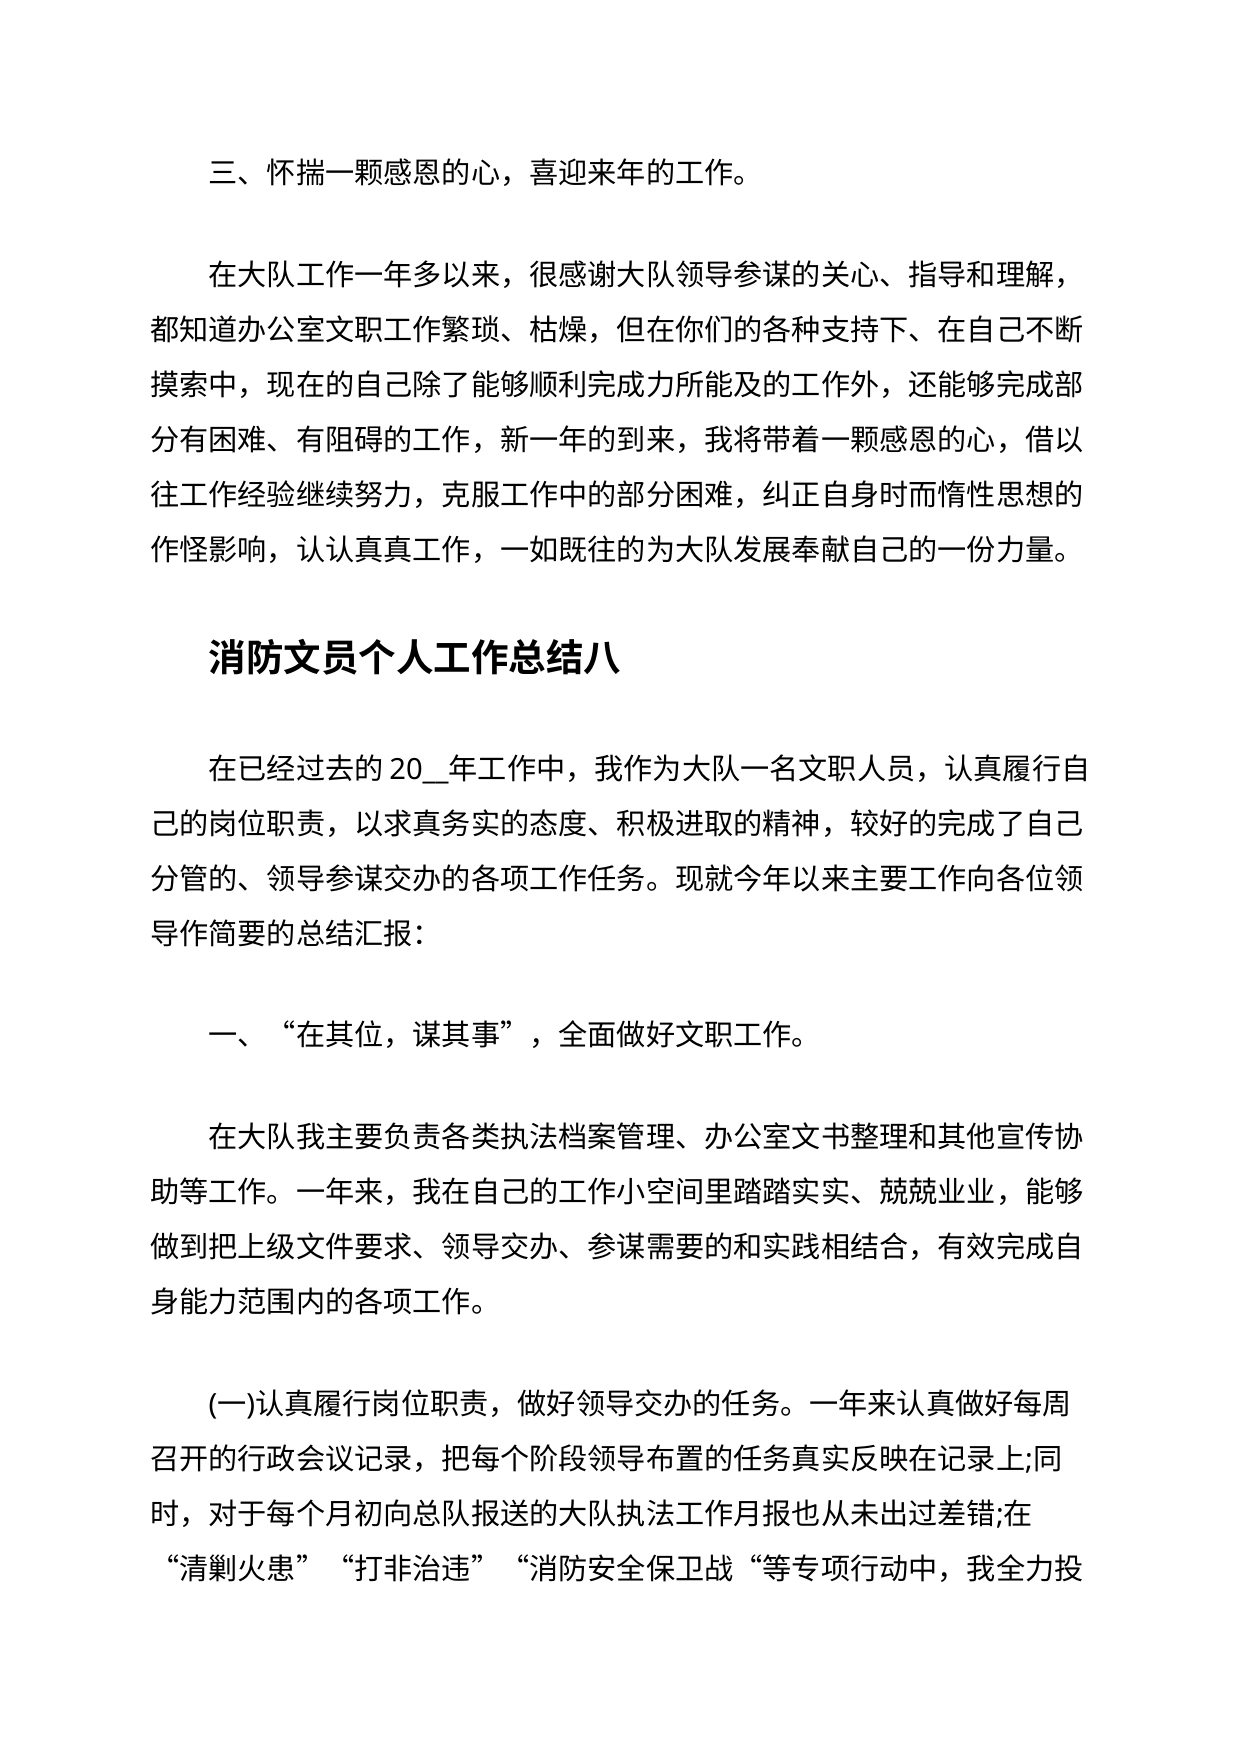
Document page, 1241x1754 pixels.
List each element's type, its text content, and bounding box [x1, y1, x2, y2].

text 在已经过去的20__年工作中，我作为大队一名文职人员，认真履行自己的岗位职责，以求真务实的态度、积极进取的精神，较好的完成了自己分管的、领导参谋交办的各项工作任务。现就今年以来主要工作向各位领导作简要的总结汇报： [150, 745, 1090, 952]
text 在大队我主要负责各类执法档案管理、办公室文书整理和其他宣传协助等工作。一年来，我在自己的工作小空间里踏踏实实、兢兢业业，能够做到把上级文件要求、领导交办、参谋需要的和实践相结合，有效完成自身能力范围内的各项工作。 [150, 1114, 1090, 1321]
text 在大队工作一年多以来，很感谢大队领导参谋的关心、指导和理解，都知道办公室文职工作繁琐、枯燥，但在你们的各种支持下、在自己不断摸索中，现在的自己除了能够顺利完成力所能及的工作外，还能够完成部分有困难、有阻碍的工作，新一年的到来，我将带着一颗感恩的心，借以往工作经验继续努力，克服工作中的部分困难，纠正自身时而惰性思想的作怪影响，认认真真工作，一如既往的为大队发展奉献自己的一份力量。 [150, 252, 1090, 568]
text 一、“在其位，谋其事”，全面做好文职工作。 [150, 1012, 1090, 1054]
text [150, 1380, 1090, 1587]
text 三、怀揣一颗感恩的心，喜迎来年的工作。 [150, 150, 1090, 192]
text 消防文员个人工作总结八 [150, 628, 1090, 682]
